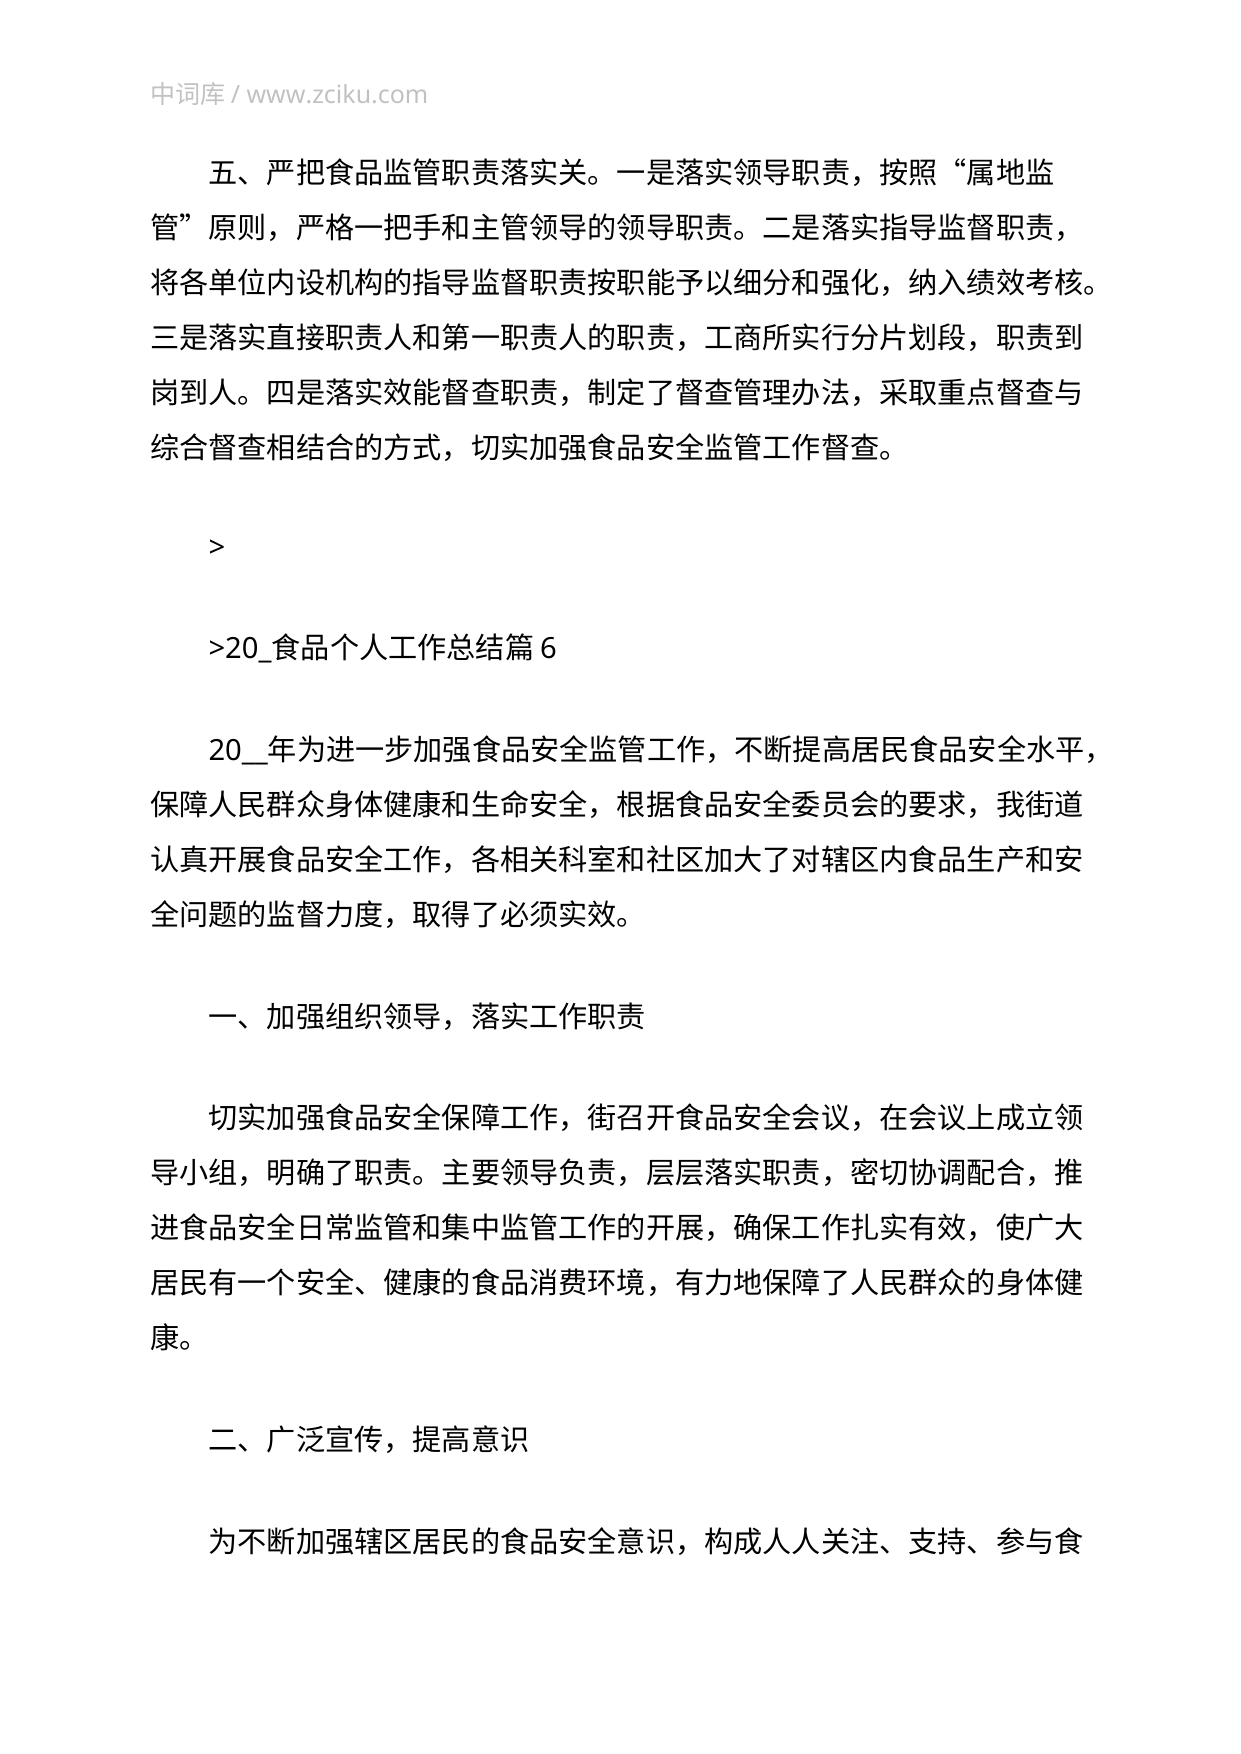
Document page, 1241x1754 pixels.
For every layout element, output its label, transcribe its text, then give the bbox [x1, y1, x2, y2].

text 一、加强组织领导，落实工作职责 [150, 993, 1090, 1036]
text >20_食品个人工作总结篇6 [150, 625, 1090, 667]
text 切实加强食品安全保障工作，街召开食品安全会议，在会议上成立领导小组，明确了职责。主要领导负责，层层落实职责，密切协调配合，推进食品安全日常监管和集中监管工作的开展，确保工作扎实有效，使广大居民有一个安全、健康的食品消费环境，有力地保障了人民群众的身体健康。 [150, 1095, 1090, 1357]
text 五、严把食品监管职责落实关。一是落实领导职责，按照“属地监管”原则，严格一把手和主管领导的领导职责。二是落实指导监督职责，将各单位内设机构的指导监督职责按职能予以细分和强化，纳入绩效考核。三是落实直接职责人和第一职责人的职责，工商所实行分片划段，职责到岗到人。四是落实效能督查职责，制定了督查管理办法，采取重点督查与综合督查相结合的方式，切实加强食品安全监管工作督查。 [150, 150, 1090, 467]
text > [150, 526, 1090, 566]
text 二、广泛宣传，提高意识 [150, 1416, 1090, 1459]
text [150, 1518, 1090, 1560]
text 20__年为进一步加强食品安全监管工作，不断提高居民食品安全水平，保障人民群众身体健康和生命安全，根据食品安全委员会的要求，我街道认真开展食品安全工作，各相关科室和社区加大了对辖区内食品生产和安全问题的监督力度，取得了必须实效。 [150, 727, 1090, 934]
